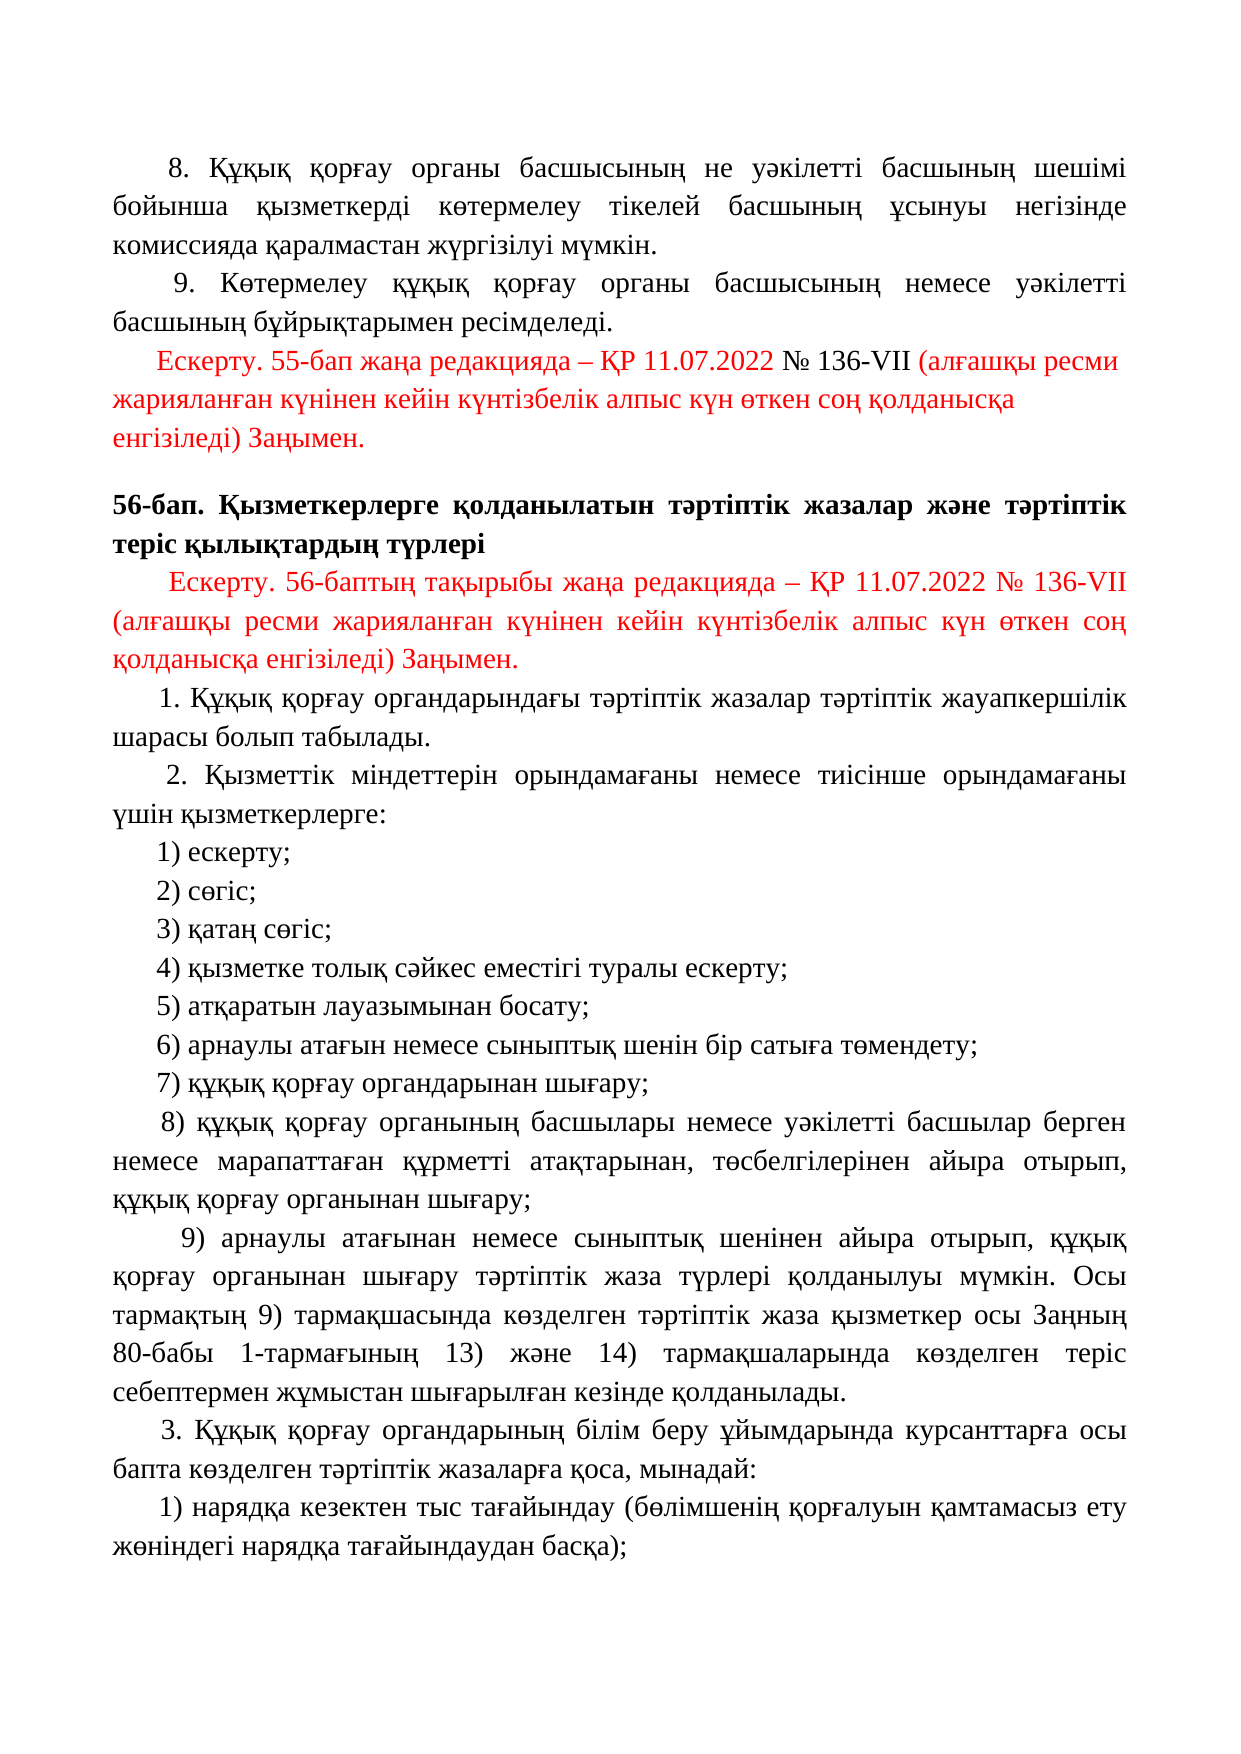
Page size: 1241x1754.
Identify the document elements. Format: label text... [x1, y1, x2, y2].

text Ескерту. 55-бап жаңа редакцияда – ҚР 11.07.2022 № 136-VII (алғашқы ресми жарияланған күнінен кейін күнтізбелік алпыс күн өткен соң қолданысқа енгізіледі) Заңымен. [112, 343, 1128, 483]
text 5) атқаратын лауазымынан босату; [112, 988, 1128, 1022]
text 3) қатаң сөгіс; [112, 911, 1128, 945]
text 1) нарядқа кезектен тыс тағайындау (бөлімшенің қорғалуын қамтамасыз ету жөніндегі нарядқа тағайындаудан басқа); [112, 1489, 1128, 1562]
text 3. Құқық қорғау органдарының білім беру ұйымдарында курсанттарға осы бапта көзделген тәртіптік жазаларға қоса, мынадай: [112, 1412, 1128, 1484]
text 4) қызметке толық сәйкес еместігi туралы ескерту; [112, 950, 1128, 983]
text 56-бап. Қызметкерлерге қолданылатын тәртiптiк жазалар және тәртіптік теріс қылықтардың түрлері [112, 487, 1128, 559]
text 2) сөгіс; [112, 873, 1128, 906]
text 7) құқық қорғау органдарынан шығару; [112, 1066, 1128, 1099]
text 2. Қызметтік міндеттерін орындамағаны немесе тиісінше орындамағаны үшін қызметкерлерге: [112, 757, 1128, 829]
text 8) құқық қорғау органының басшылары немесе уәкiлеттi басшылар берген немесе марапаттаған құрметті атақтарынан, төсбелгілерінен айыра отырып, құқық қорғау органынан шығару; [112, 1104, 1128, 1215]
text 1) ескерту; [112, 834, 1128, 868]
text 1. Құқық қорғау органдарындағы тәртіптік жазалар тәртіптік жауапкершілік шарасы болып табылады. [112, 680, 1128, 752]
text 8. Құқық қорғау органы басшысының не уәкілетті басшының шешімі бойынша қызметкерді көтермелеу тікелей басшының ұсынуы негізінде комиссияда қаралмастан жүргізілуі мүмкін. [112, 150, 1128, 261]
text 9) арнаулы атағынан немесе сыныптық шенінен айыра отырып, құқық қорғау органынан шығару тәртіптік жаза түрлері қолданылуы мүмкін. Осы тармақтың 9) тармақшасында көзделген тәртіптік жаза қызметкер осы Заңның 80-бабы 1-тармағының 13) және 14) тармақшаларында көзделген теріс себептермен жұмыстан шығарылған кезінде қолданылады. [112, 1220, 1128, 1407]
text Ескерту. 56-баптың тақырыбы жаңа редакцияда – ҚР 11.07.2022 № 136-VII (алғашқы ресми жарияланған күнінен кейін күнтізбелік алпыс күн өткен соң қолданысқа енгізіледі) Заңымен. [112, 564, 1128, 675]
text 9. Көтермелеу құқық қорғау органы басшысының немесе уәкілетті басшының бұйрықтарымен ресімделеді. [112, 266, 1128, 338]
text 6) арнаулы атағын немесе сыныптық шенiн бiр сатыға төмендету; [112, 1027, 1128, 1061]
